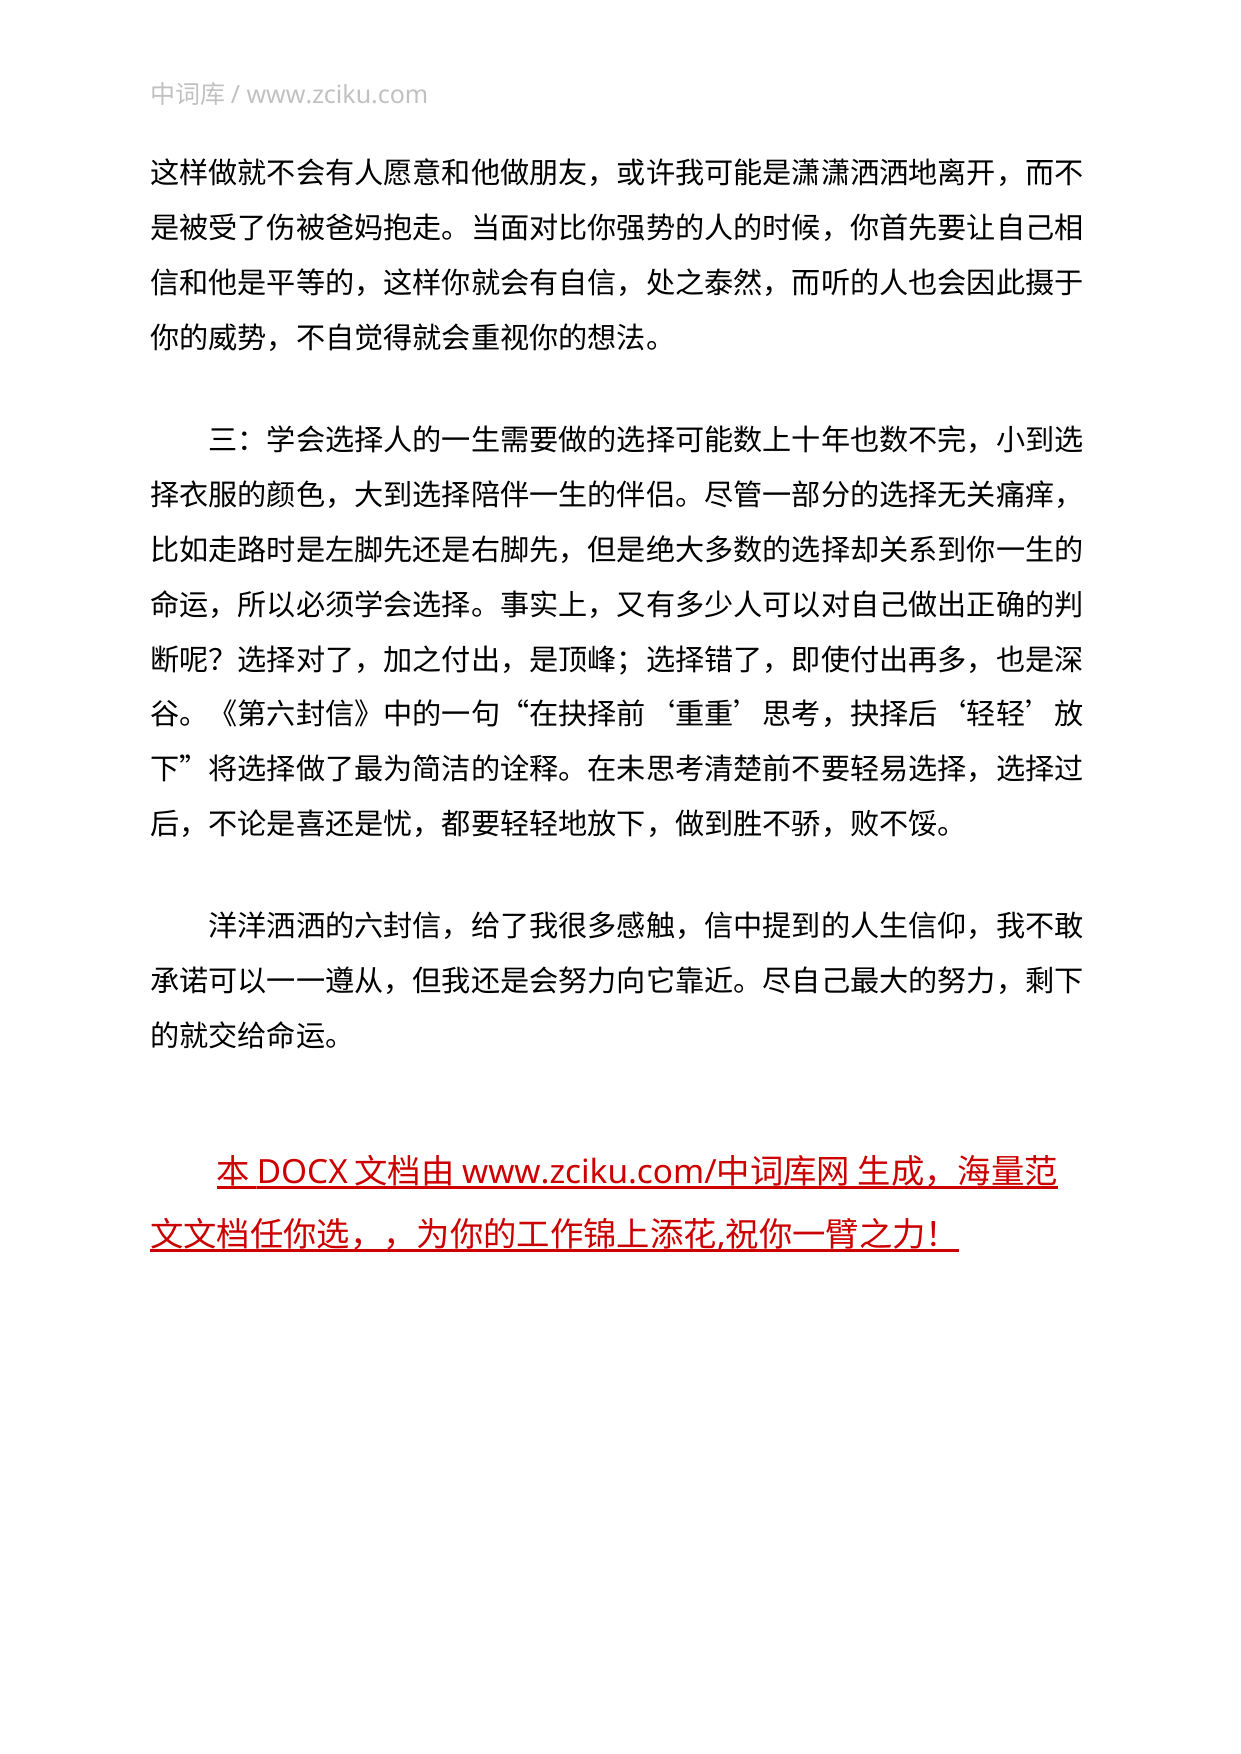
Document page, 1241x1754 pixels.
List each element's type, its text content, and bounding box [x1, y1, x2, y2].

text 本DOCX文档由 www.zciku.com/中词库网 生成，海量范文文档任你选，，为你的工作锦上添花,祝你一臂之力！ [150, 1145, 1090, 1257]
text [150, 150, 1090, 357]
text 洋洋洒洒的六封信，给了我很多感触，信中提到的人生信仰，我不敢承诺可以一一遵从，但我还是会努力向它靠近。尽自己最大的努力，剩下的就交给命运。 [150, 902, 1090, 1054]
text 三：学会选择人的一生需要做的选择可能数上十年也数不完，小到选择衣服的颜色，大到选择陪伴一生的伴侣。尽管一部分的选择无关痛痒，比如走路时是左脚先还是右脚先，但是绝大多数的选择却关系到你一生的命运，所以必须学会选择。事实上，又有多少人可以对自己做出正确的判断呢？选择对了，加之付出，是顶峰；选择错了，即使付出再多，也是深谷。《第六封信》中的一句“在抉择前‘重重’思考，抉择后‘轻轻’放下”将选择做了最为简洁的诠释。在未思考清楚前不要轻易选择，选择过后，不论是喜还是忧，都要轻轻地放下，做到胜不骄，败不馁。 [150, 416, 1090, 843]
